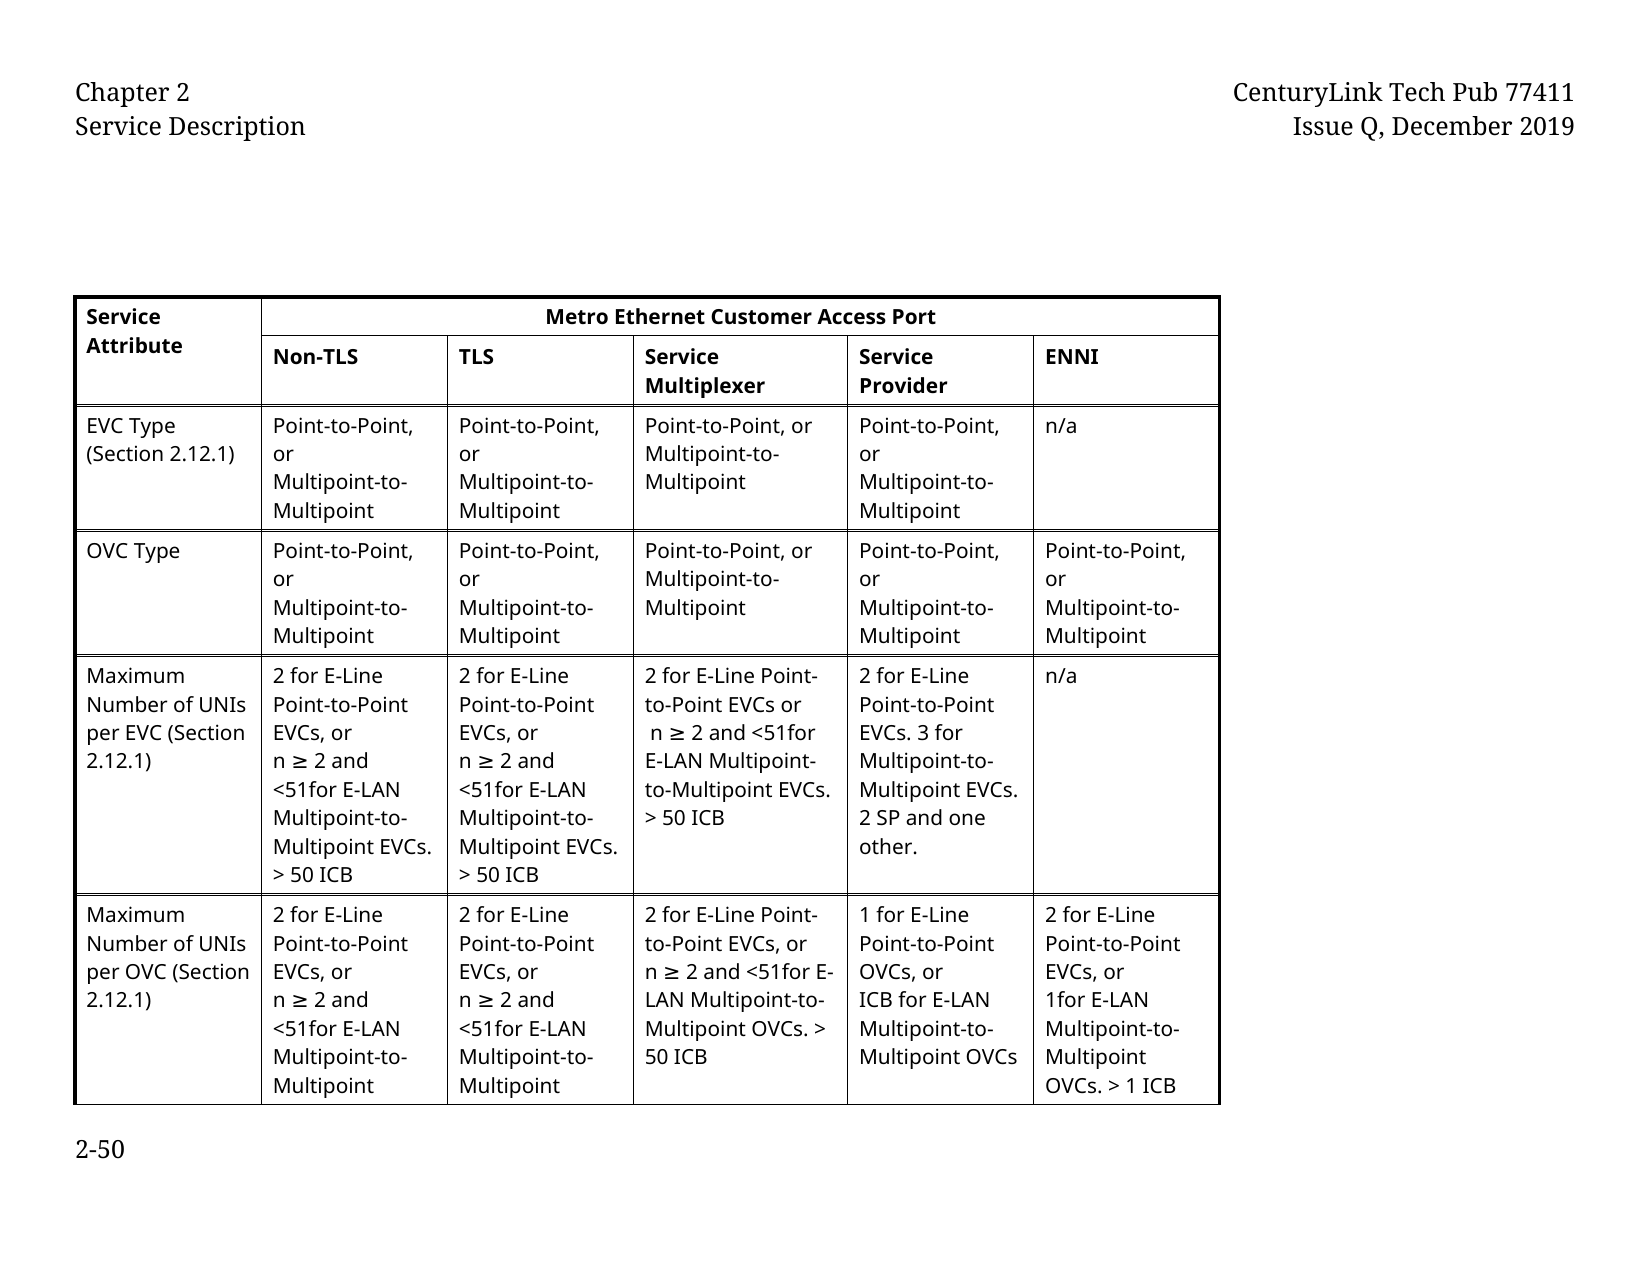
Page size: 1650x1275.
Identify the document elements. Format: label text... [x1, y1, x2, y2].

table_header Service Attribute [77, 299, 261, 403]
table_cell Point-to-Point, or Multipoint-to-Multipoint [262, 407, 447, 529]
table_cell ENNI [1034, 336, 1218, 403]
table_cell Point-to-Point, or Multipoint-to-Multipoint [848, 532, 1033, 654]
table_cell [77, 896, 261, 1103]
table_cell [848, 896, 1033, 1103]
table_cell Point-to-Point, or Multipoint-to-Multipoint [1034, 532, 1218, 654]
table_cell Maximum Number of UNIs per EVC (Section 2.12.1) [77, 657, 261, 893]
table_cell Point-to-Point, or Multipoint-to-Multipoint [448, 532, 633, 654]
table_cell Point-to-Point, or Multipoint-to-Multipoint [448, 407, 633, 529]
table_cell OVC Type [77, 532, 261, 654]
table_cell 2 for E-Line Point-to-Point EVCs or n ≥ 2 and <51for E- Multipoint-to-Multipoint EVCs. > 50 ICB [634, 657, 847, 893]
table_cell Point-to-Point, or Multipoint-to-Multipoint [262, 532, 447, 654]
table_cell Point-to-Point, or Multipoint-to-Multipoint [848, 407, 1033, 529]
table_cell Type (Section 2.12.1) [77, 407, 261, 529]
table_cell Non- [262, 336, 447, 403]
table_cell n/a [1034, 407, 1218, 529]
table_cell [448, 896, 633, 1103]
table_cell [448, 336, 633, 403]
table_cell 2 for E-Line Point-to-Point EVCs, or n ≥ 2 and <51for E- Multipoint-to-Multipoint EVCs. > 50 ICB [448, 657, 633, 893]
table_cell Service Multiplexer [634, 336, 847, 403]
table_cell n/a [1034, 657, 1218, 893]
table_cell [634, 896, 847, 1103]
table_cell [262, 896, 447, 1103]
table_cell Service Provider [848, 336, 1033, 403]
table_header Metro Ethernet [262, 299, 1218, 335]
table_cell 2 for E-Line Point-to-Point EVCs, or n ≥ 2 and <51for E- Multipoint-to-Multipoint EVCs. > 50 ICB [262, 657, 447, 893]
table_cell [1034, 896, 1218, 1103]
table_cell Point-to-Point, or Multipoint-to-Multipoint [634, 532, 847, 654]
table_cell Point-to-Point, or Multipoint-to-Multipoint [634, 407, 847, 529]
table_cell 2 for E-Line Point-to-Point EVCs. 3 for Multipoint-to-Multipoint EVCs. 2 SP and one other. [848, 657, 1033, 893]
